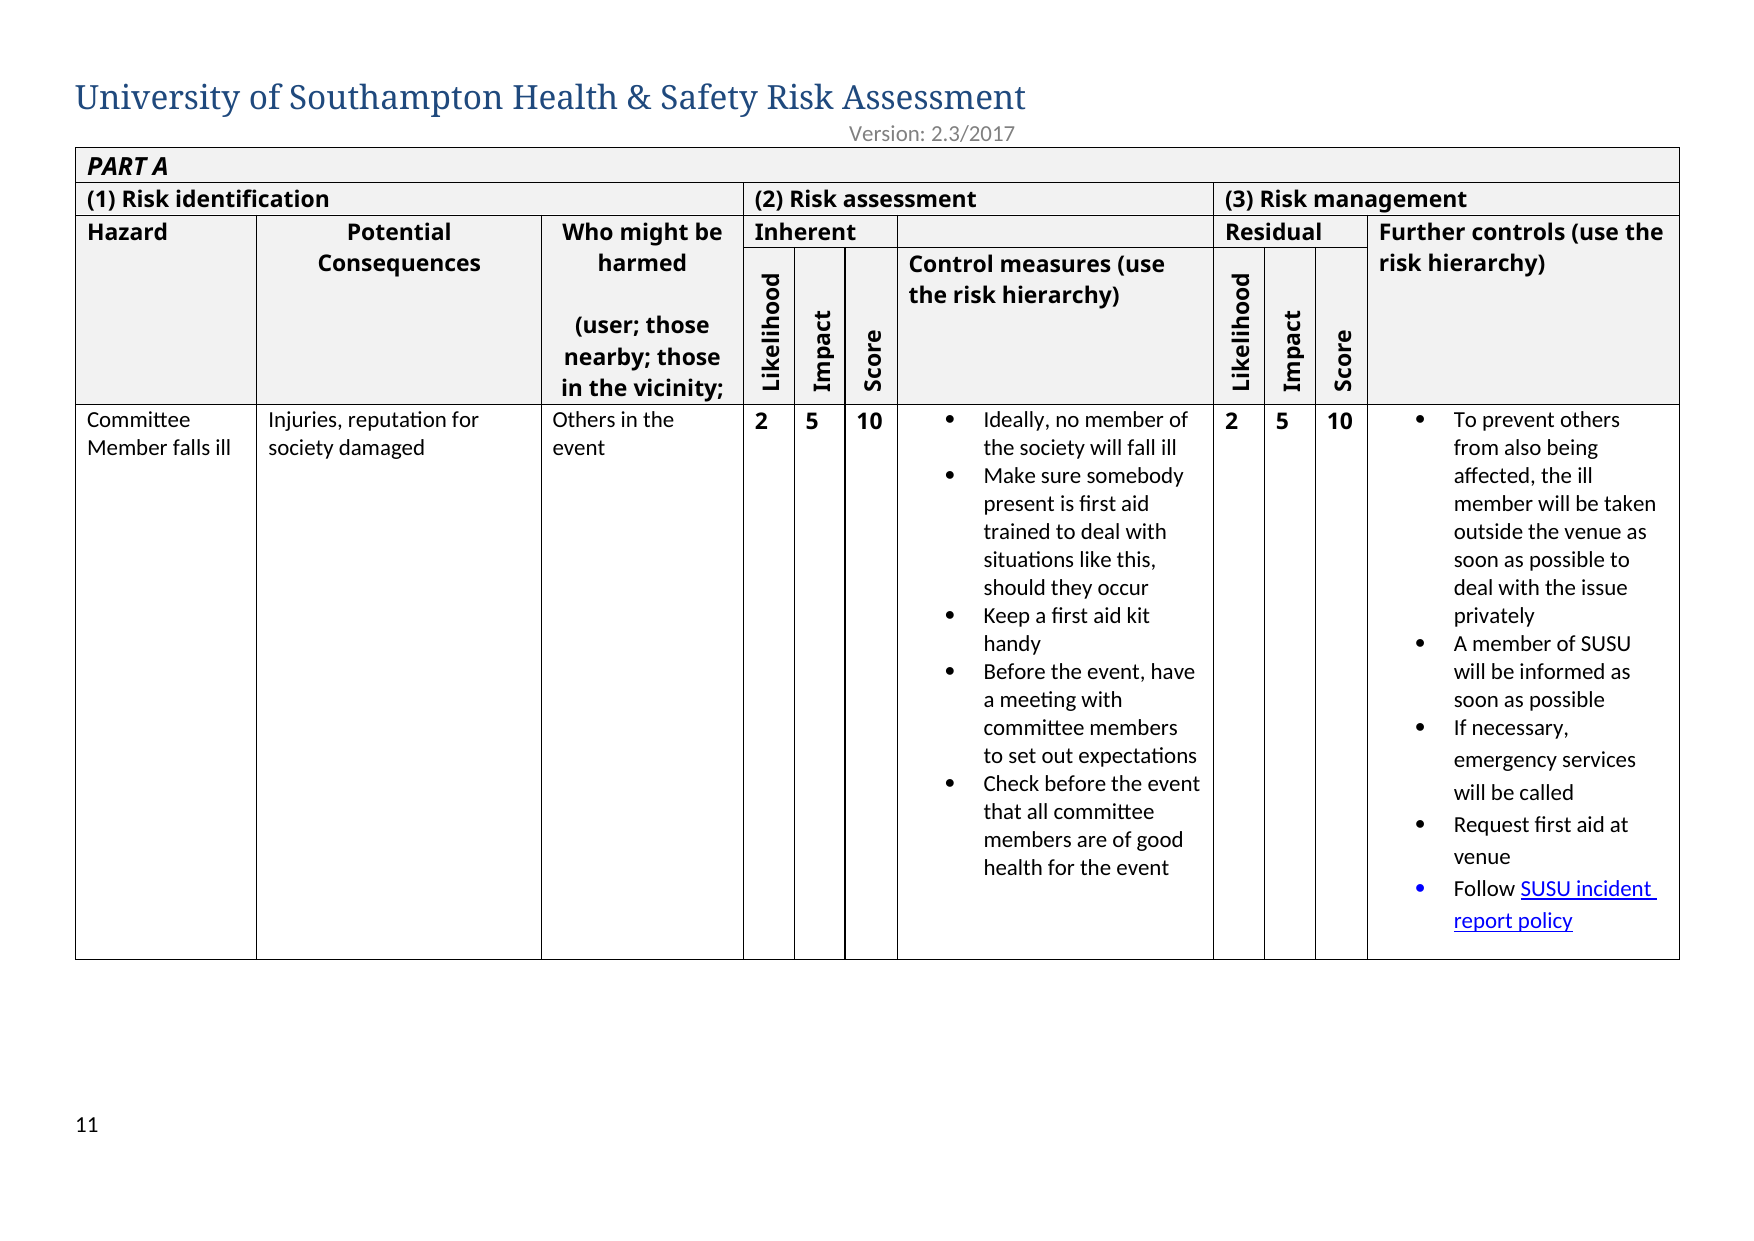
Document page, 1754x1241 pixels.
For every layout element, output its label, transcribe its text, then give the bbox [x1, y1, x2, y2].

table_cell (3) Risk management [1214, 183, 1679, 214]
table_cell Control measures (use the risk hierarchy) [898, 248, 1213, 404]
table_cell Hazard [76, 216, 256, 404]
table_cell Score [1316, 248, 1367, 404]
table_cell (2) Risk assessment [744, 183, 1213, 214]
table_cell 5 [795, 405, 844, 959]
table_cell Ideally, no member of the society will fall ill Make sure somebody present is first aid trained to deal with situations like this, should they occur Keep a first aid kit handy Before the event, have a meeting with committee members to set out expectations Check before the event that all committee members are of good health for the event [898, 405, 1213, 959]
table_cell Potential Consequences [257, 216, 541, 404]
table_cell Impact [1265, 248, 1315, 404]
table_cell Injuries, reputation for society damaged [257, 405, 541, 959]
table_cell Residual [1214, 216, 1367, 247]
table_cell 10 [846, 405, 897, 959]
table_cell 2 [1214, 405, 1264, 959]
table_cell 5 [1265, 405, 1315, 959]
table_cell Who might be harmed (user; those nearby; those in the vicinity; members of the public) [542, 216, 743, 404]
table_cell To prevent others from also being affected, the ill member will be taken outside the venue as soon as possible to deal with the issue privately A member of SUSU will be informed as soon as possible If necessary, emergency services will be called Request first aid at venue Follow SUSU incident report policy [1368, 405, 1679, 959]
table_cell Inherent [744, 216, 897, 247]
table_cell Score [846, 248, 897, 404]
table_cell [898, 216, 1213, 247]
table_cell Likelihood [744, 248, 794, 404]
table_cell (1) Risk identification [76, 183, 743, 214]
table_cell Impact [795, 248, 844, 404]
table_cell Further controls (use the risk hierarchy) [1368, 216, 1679, 404]
table_cell 10 [1316, 405, 1367, 959]
table_cell Others in the event [542, 405, 743, 959]
table_cell Committee Member falls ill [76, 405, 256, 959]
table_cell Likelihood [1214, 248, 1264, 404]
table_header PART A [76, 148, 1679, 182]
table_cell 2 [744, 405, 794, 959]
